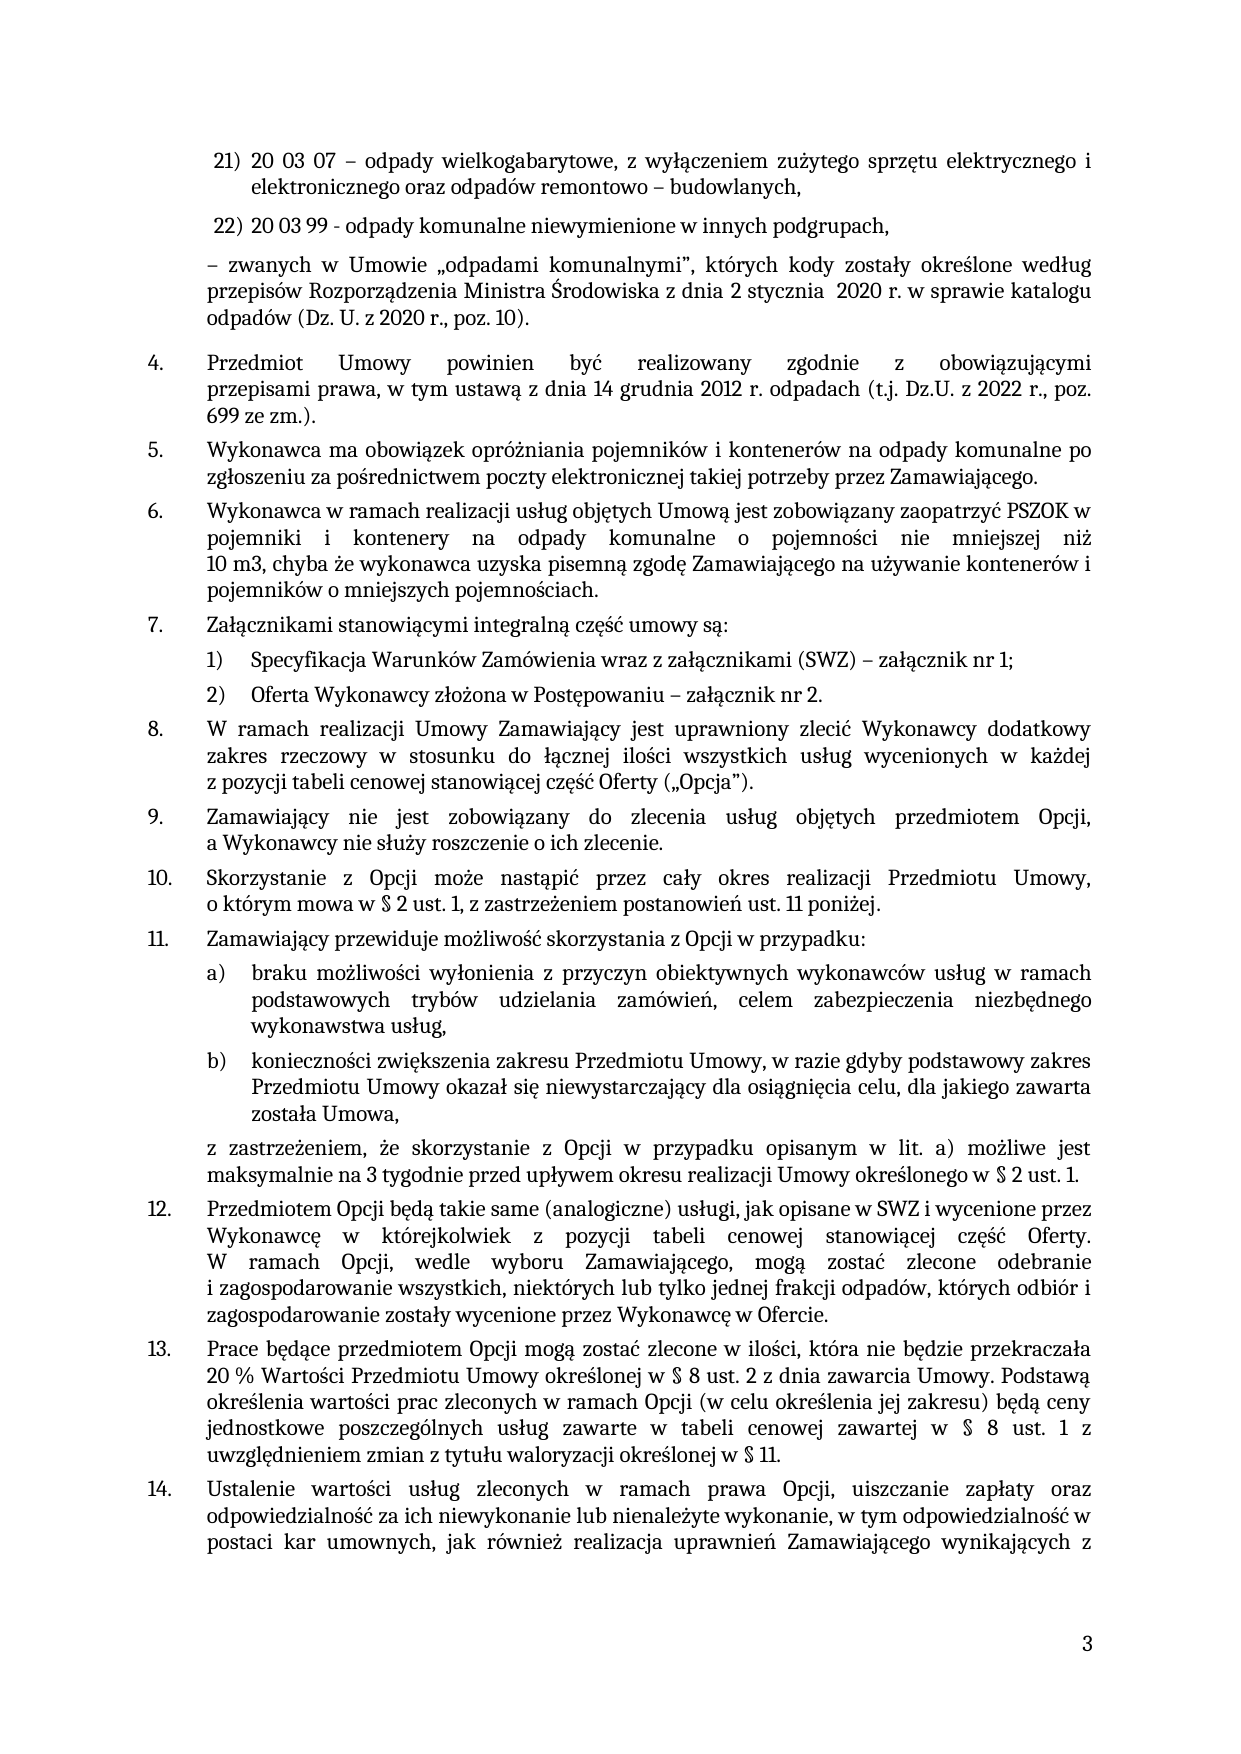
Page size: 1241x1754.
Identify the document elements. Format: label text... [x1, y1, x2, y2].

list Wykonawca w ramach realizacji usług objętych Umową jest zobowiązany zaopatrzyć PSZOK w pojemniki i kontenery na odpady komunalne o pojemności nie mniejszej niż 10 m3, chyba że wykonawca uzyska pisemną zgodę Zamawiającego na używanie kontenerów i pojemników o mniejszych pojemnościach. [148, 498, 1093, 604]
list Wykonawca ma obowiązek opróżniania pojemników i kontenerów na odpady komunalne po zgłoszeniu za pośrednictwem poczty elektronicznej takiej potrzeby przez Zamawiającego. [148, 437, 1093, 490]
list Oferta Wykonawcy złożona w Postępowaniu – załącznik nr 2. [207, 681, 1093, 708]
list Specyfikacja Warunków Zamówienia wraz z załącznikami (SWZ) – załącznik nr 1; [207, 647, 1093, 673]
list braku możliwości wyłonienia z przyczyn obiektywnych wykonawców usług w ramach podstawowych trybów udzielania zamówień, celem zabezpieczenia niezbędnego wykonawstwa usług, [207, 960, 1093, 1039]
list Zamawiający przewiduje możliwość skorzystania z Opcji w przypadku: [148, 926, 1093, 952]
list Przedmiot Umowy powinien być realizowany zgodnie z obowiązującymi przepisami prawa, w tym ustawą z dnia 14 grudnia 2012 r. odpadach (t.j. Dz.U. z 2022 r., poz. 699 ze zm.). [148, 350, 1093, 429]
list 20 03 07 – odpady wielkogabarytowe, z wyłączeniem zużytego sprzętu elektrycznego i elektronicznego oraz odpadów remontowo – budowlanych, [213, 148, 1093, 200]
list 20 03 99 - odpady komunalne niewymienione w innych podgrupach, [213, 213, 1093, 239]
text z zastrzeżeniem, że skorzystanie z Opcji w przypadku opisanym w lit. a) możliwe jest maksymalnie na 3 tygodnie przed upływem okresu realizacji Umowy określonego w § 2 ust. 1. [207, 1135, 1093, 1188]
list Skorzystanie z Opcji może nastąpić przez cały okres realizacji Przedmiotu Umowy, o którym mowa w § 2 ust. 1, z zastrzeżeniem postanowień ust. 11 poniżej. [148, 864, 1093, 917]
list Załącznikami stanowiącymi integralną część umowy są: [148, 612, 1093, 638]
list konieczności zwiększenia zakresu Przedmiotu Umowy, w razie gdyby podstawowy zakres Przedmiotu Umowy okazał się niewystarczający dla osiągnięcia celu, dla jakiego zawarta została Umowa, [207, 1048, 1093, 1127]
list W ramach realizacji Umowy Zamawiający jest uprawniony zlecić Wykonawcy dodatkowy zakres rzeczowy w stosunku do łącznej ilości wszystkich usług wycenionych w każdej z pozycji tabeli cenowej stanowiącej część Oferty („Opcja”). [148, 716, 1093, 795]
list Przedmiotem Opcji będą takie same (analogiczne) usługi, jak opisane w SWZ i wycenione przez Wykonawcę w którejkolwiek z pozycji tabeli cenowej stanowiącej część Oferty. W ramach Opcji, wedle wyboru Zamawiającego, mogą zostać zlecone odebranie i zagospodarowanie wszystkich, niektórych lub tylko jednej frakcji odpadów, których odbiór i zagospodarowanie zostały wycenione przez Wykonawcę w Ofercie. [148, 1196, 1093, 1328]
list Prace będące przedmiotem Opcji mogą zostać zlecone w ilości, która nie będzie przekraczała 20 % Wartości Przedmiotu Umowy określonej w § 8 ust. 2 z dnia zawarcia Umowy. Podstawą określenia wartości prac zleconych w ramach Opcji (w celu określenia jej zakresu) będą ceny jednostkowe poszczególnych usług zawarte w tabeli cenowej zawartej w § 8 ust. 1 z uwzględnieniem zmian z tytułu waloryzacji określonej w § 11. [148, 1336, 1093, 1468]
text – zwanych w Umowie „odpadami komunalnymi”, których kody zostały określone według przepisów Rozporządzenia Ministra Środowiska z dnia 2 stycznia 2020 r. w sprawie katalogu odpadów (Dz. U. z 2020 r., poz. 10). [207, 252, 1093, 331]
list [148, 1476, 1093, 1555]
list Zamawiający nie jest zobowiązany do zlecenia usług objętych przedmiotem Opcji, a Wykonawcy nie służy roszczenie o ich zlecenie. [148, 803, 1093, 856]
